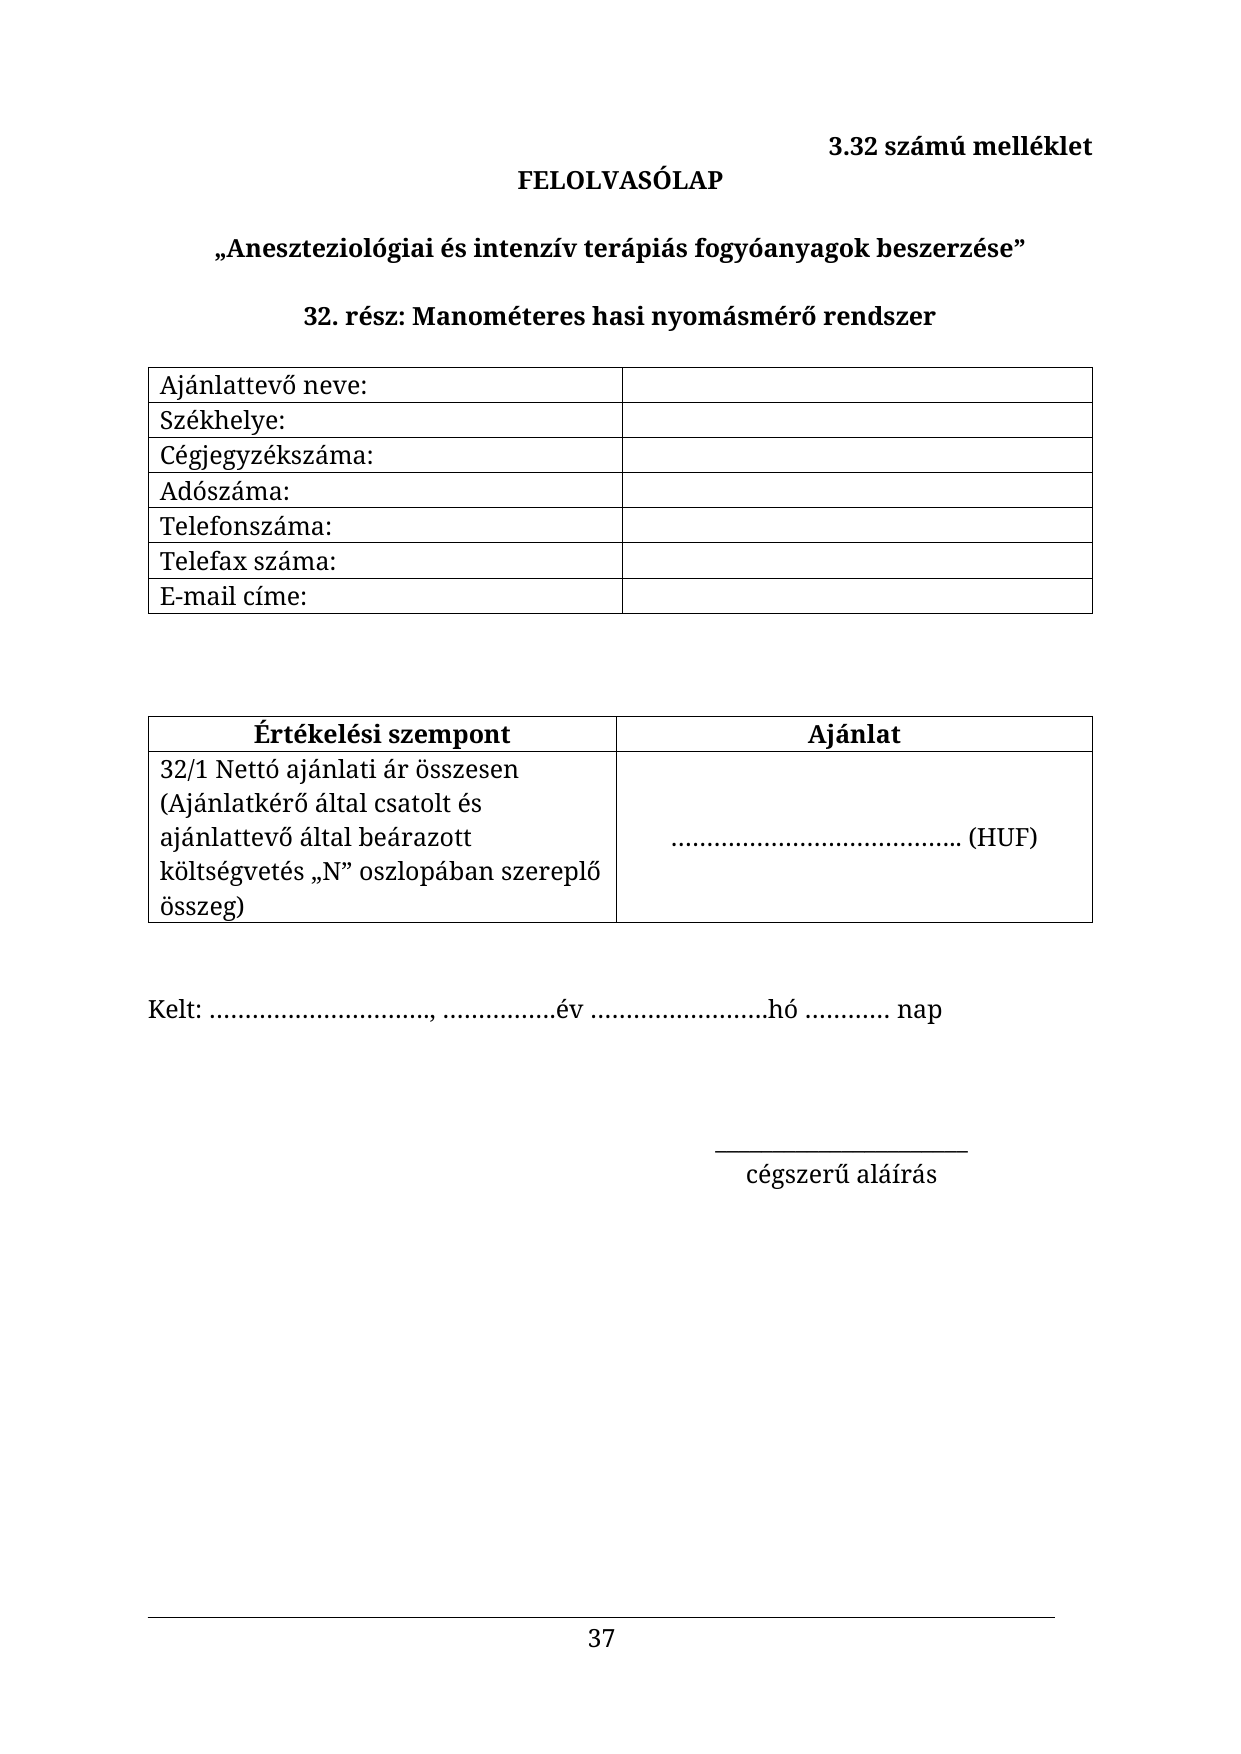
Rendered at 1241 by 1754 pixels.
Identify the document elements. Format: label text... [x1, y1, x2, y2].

text 32. rész: Manométeres hasi nyomásmérő rendszer [148, 299, 1092, 333]
table_header Ajánlat [617, 717, 1092, 751]
table_cell Telefonszáma: [149, 508, 622, 542]
text Kelt: …………………………., …………….év …………………….hó ………… nap [148, 991, 1092, 1054]
table_header Értékelési szempont [149, 717, 616, 751]
text cégszerű aláírás [516, 1156, 1092, 1190]
table_cell [623, 438, 1092, 472]
table_cell Székhelye: [149, 403, 622, 437]
text ______________________ [516, 1122, 1092, 1156]
table_cell Cégjegyzékszáma: [149, 438, 622, 472]
table_cell [623, 473, 1092, 507]
table_cell [623, 403, 1092, 437]
table_cell [623, 508, 1092, 542]
table_cell [623, 543, 1092, 577]
table_cell Telefax száma: [149, 543, 622, 577]
table_cell [623, 579, 1092, 612]
text 3.32 számú melléklet [148, 128, 1092, 162]
table_header [623, 368, 1092, 402]
table_header Ajánlattevő neve: [149, 368, 622, 402]
table_cell E-mail címe: [149, 579, 622, 612]
text „Aneszteziológiai és intenzív terápiás fogyóanyagok beszerzése” [148, 231, 1092, 264]
table_cell Adószáma: [149, 473, 622, 507]
table_cell ………………………………….. (HUF) [617, 752, 1092, 922]
text FELOLVASÓLAP [148, 162, 1092, 196]
table_cell 32/1 Nettó ajánlati ár összesen (Ajánlatkérő által csatolt és ajánlattevő által beárazott költségvetés „N” oszlopában szereplő összeg) [149, 752, 616, 922]
